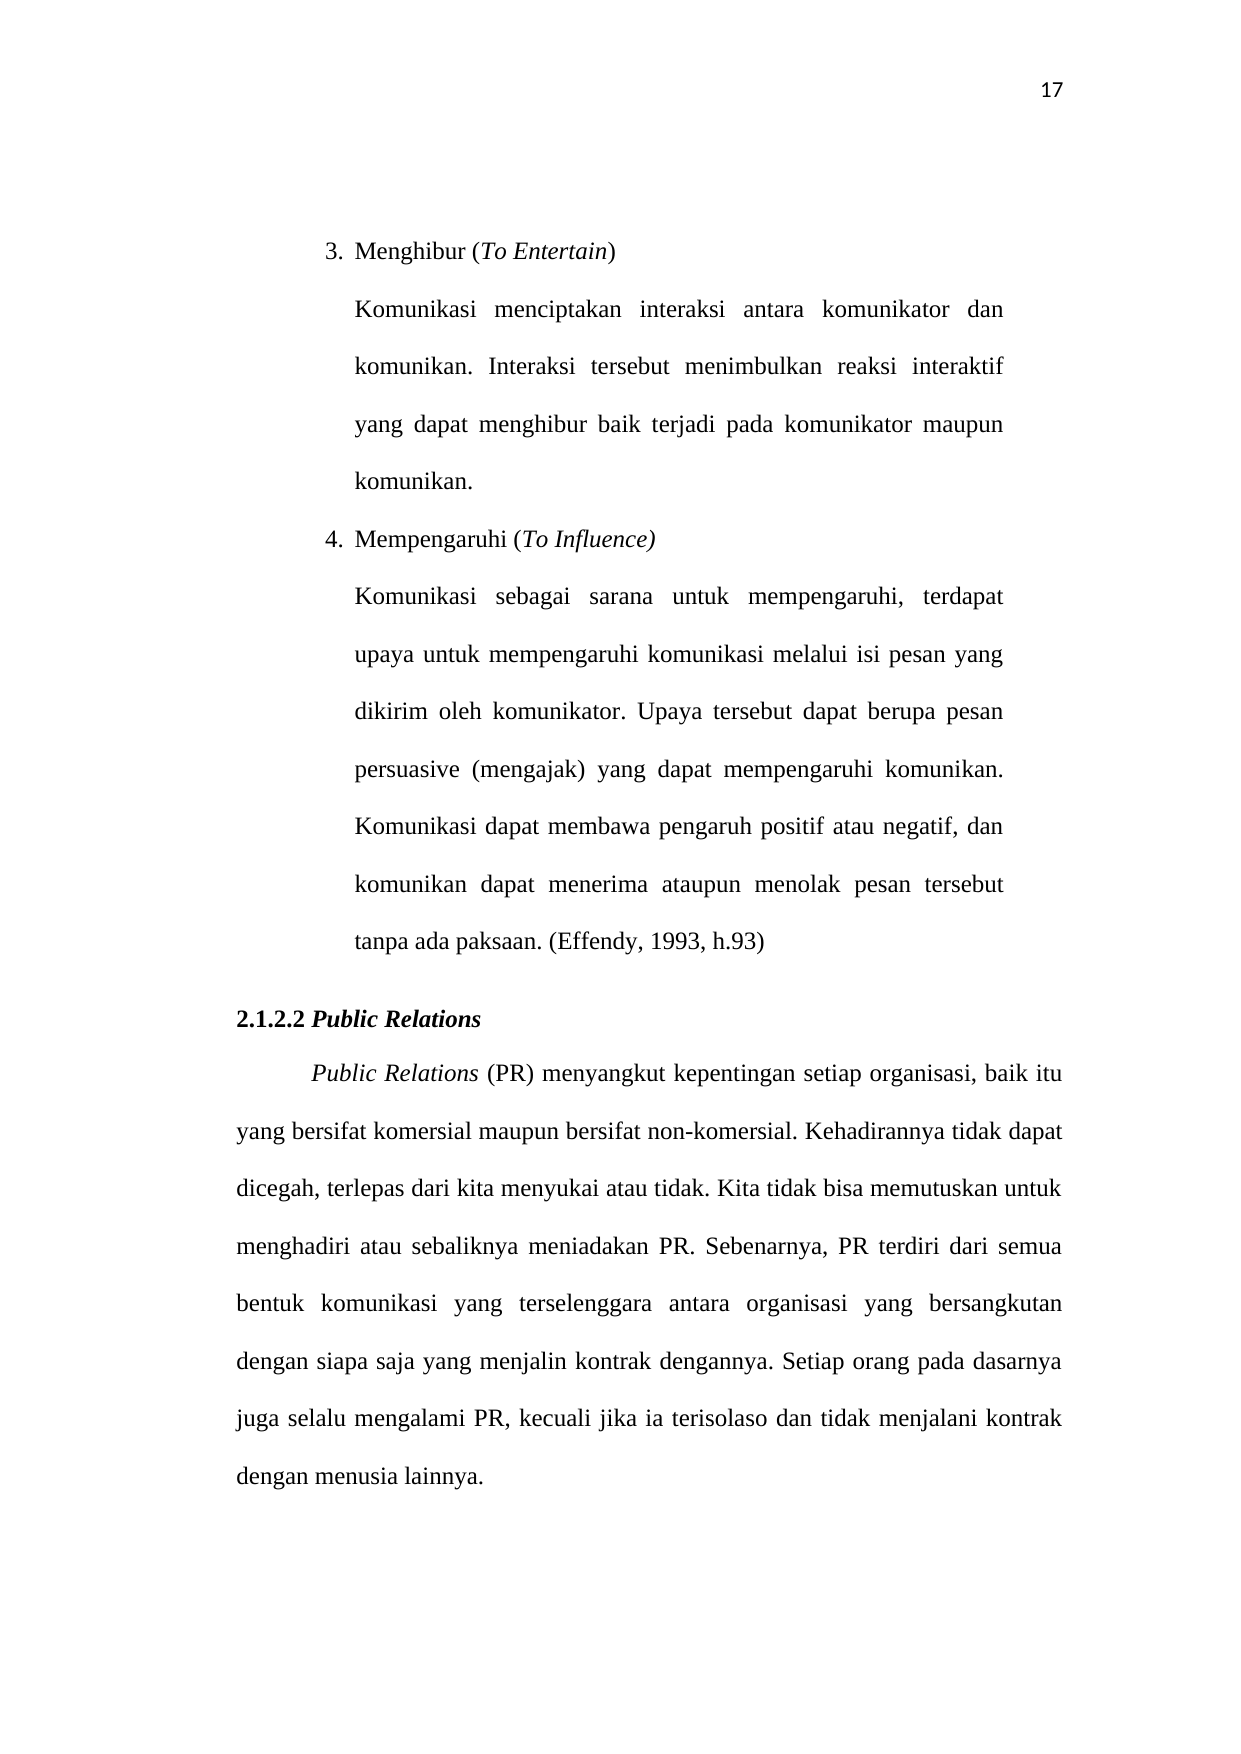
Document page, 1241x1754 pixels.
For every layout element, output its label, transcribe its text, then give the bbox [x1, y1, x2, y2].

list Komunikasi sebagai sarana untuk mempengaruhi, terdapat upaya untuk mempengaruhi komunikasi melalui isi pesan yang dikirim oleh komunikator. Upaya tersebut dapat berupa pesan persuasive (mengajak) yang dapat mempengaruhi komunikan. Komunikasi dapat membawa pengaruh positif atau negatif, dan komunikan dapat menerima ataupun menolak pesan tersebut tanpa ada paksaan. (Effendy, 1993, h.93) [354, 581, 1004, 955]
text 2.1.2.2 Public Relations [236, 1004, 1063, 1033]
list Menghibur (To Entertain) [325, 236, 1004, 265]
list Komunikasi menciptakan interaksi antara komunikator dan komunikan. Interaksi tersebut menimbulkan reaksi interaktif yang dapat menghibur baik terjadi pada komunikator maupun komunikan. [354, 294, 1004, 495]
text Public Relations (PR) menyangkut kepentingan setiap organisasi, baik itu yang bersifat komersial maupun bersifat non-komersial. Kehadirannya tidak dapat dicegah, terlepas dari kita menyukai atau tidak. Kita tidak bisa memutuskan untuk menghadiri atau sebaliknya meniadakan PR. Sebenarnya, PR terdiri dari semua bentuk komunikasi yang terselenggara antara organisasi yang bersangkutan dengan siapa saja yang menjalin kontrak dengannya. Setiap orang pada dasarnya juga selalu mengalami PR, kecuali jika ia terisolaso dan tidak menjalani kontrak dengan menusia lainnya. [236, 1058, 1063, 1490]
list Mempengaruhi (To Influence) [325, 524, 1004, 552]
